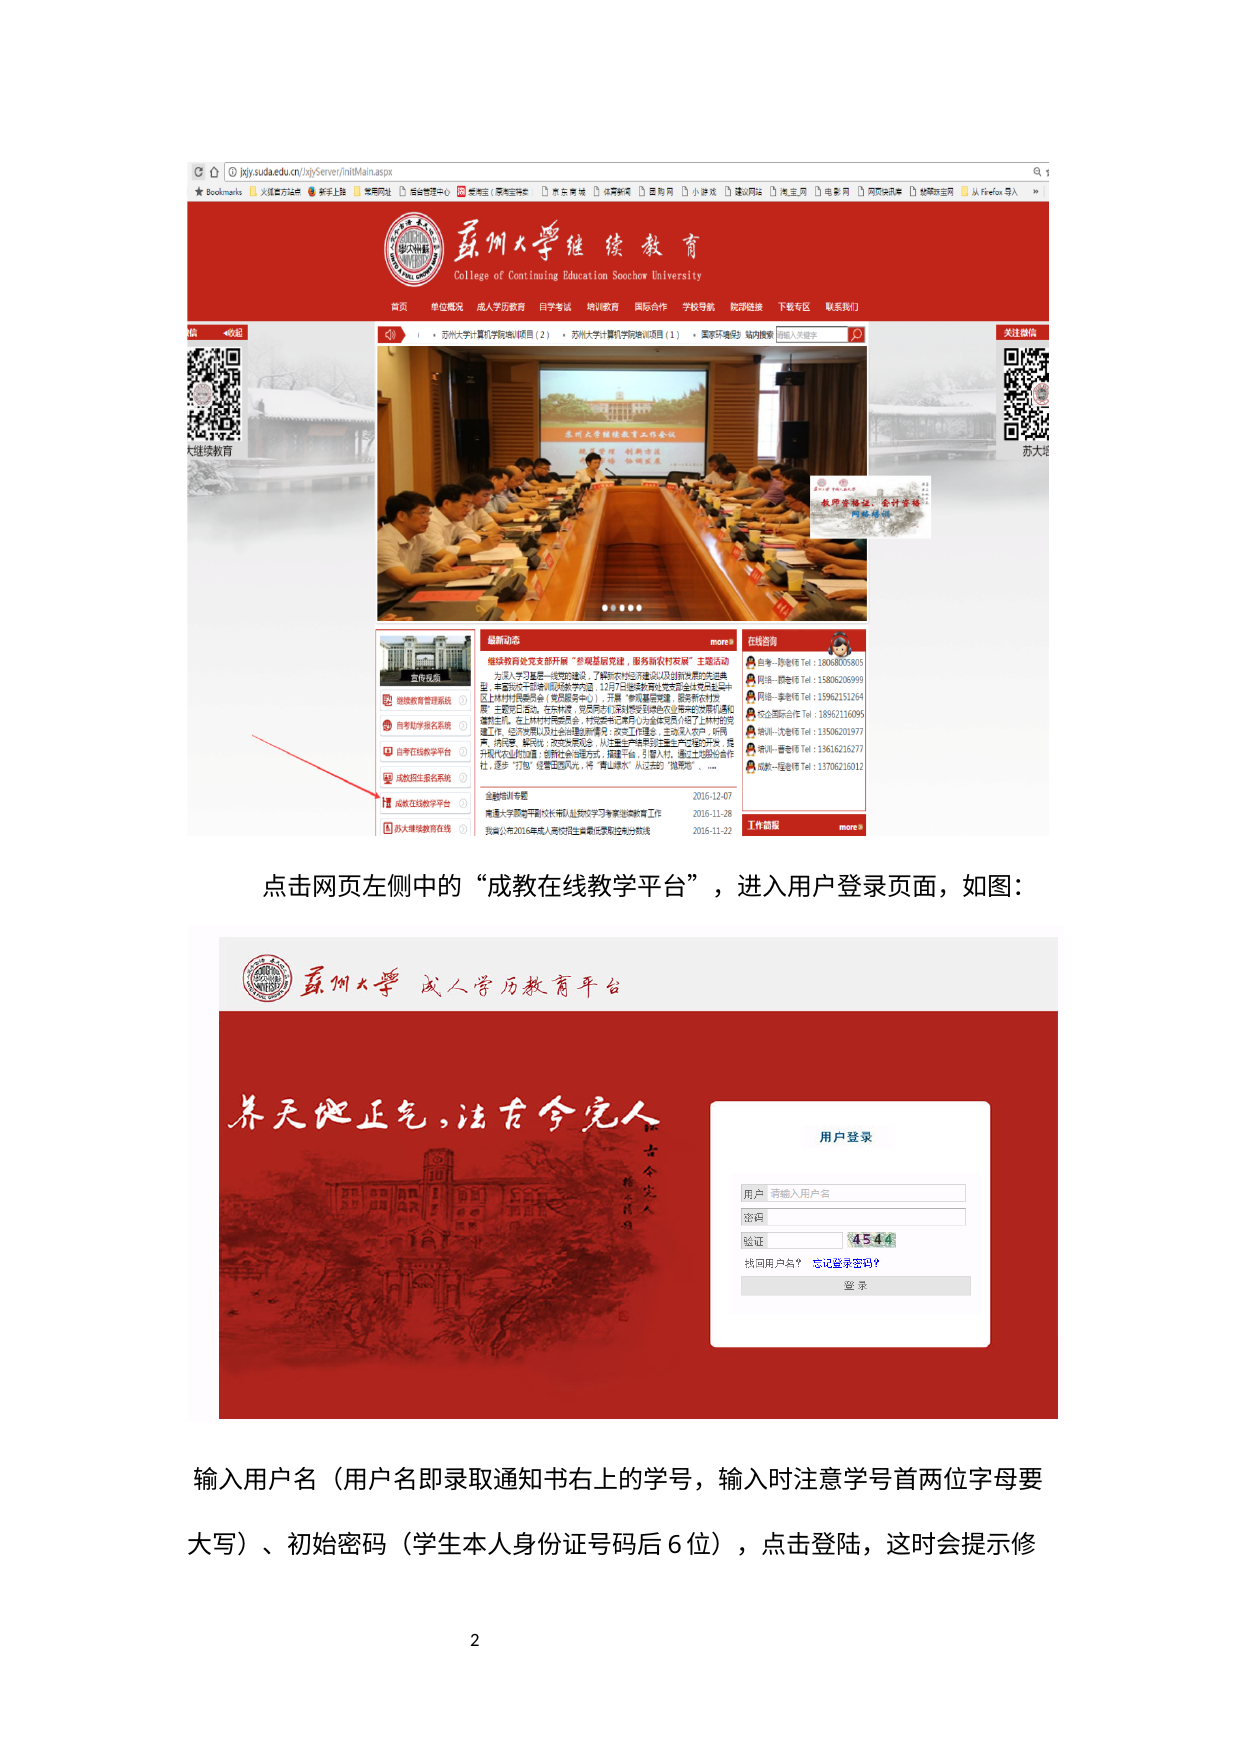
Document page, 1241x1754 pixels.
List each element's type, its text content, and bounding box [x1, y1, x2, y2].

picture [187, 162, 1049, 836]
text 点击网页左侧中的“成教在线教学平台”，进入用户登录页面，如图： [187, 852, 1053, 917]
picture [187, 925, 1065, 1422]
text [187, 1422, 1053, 1575]
